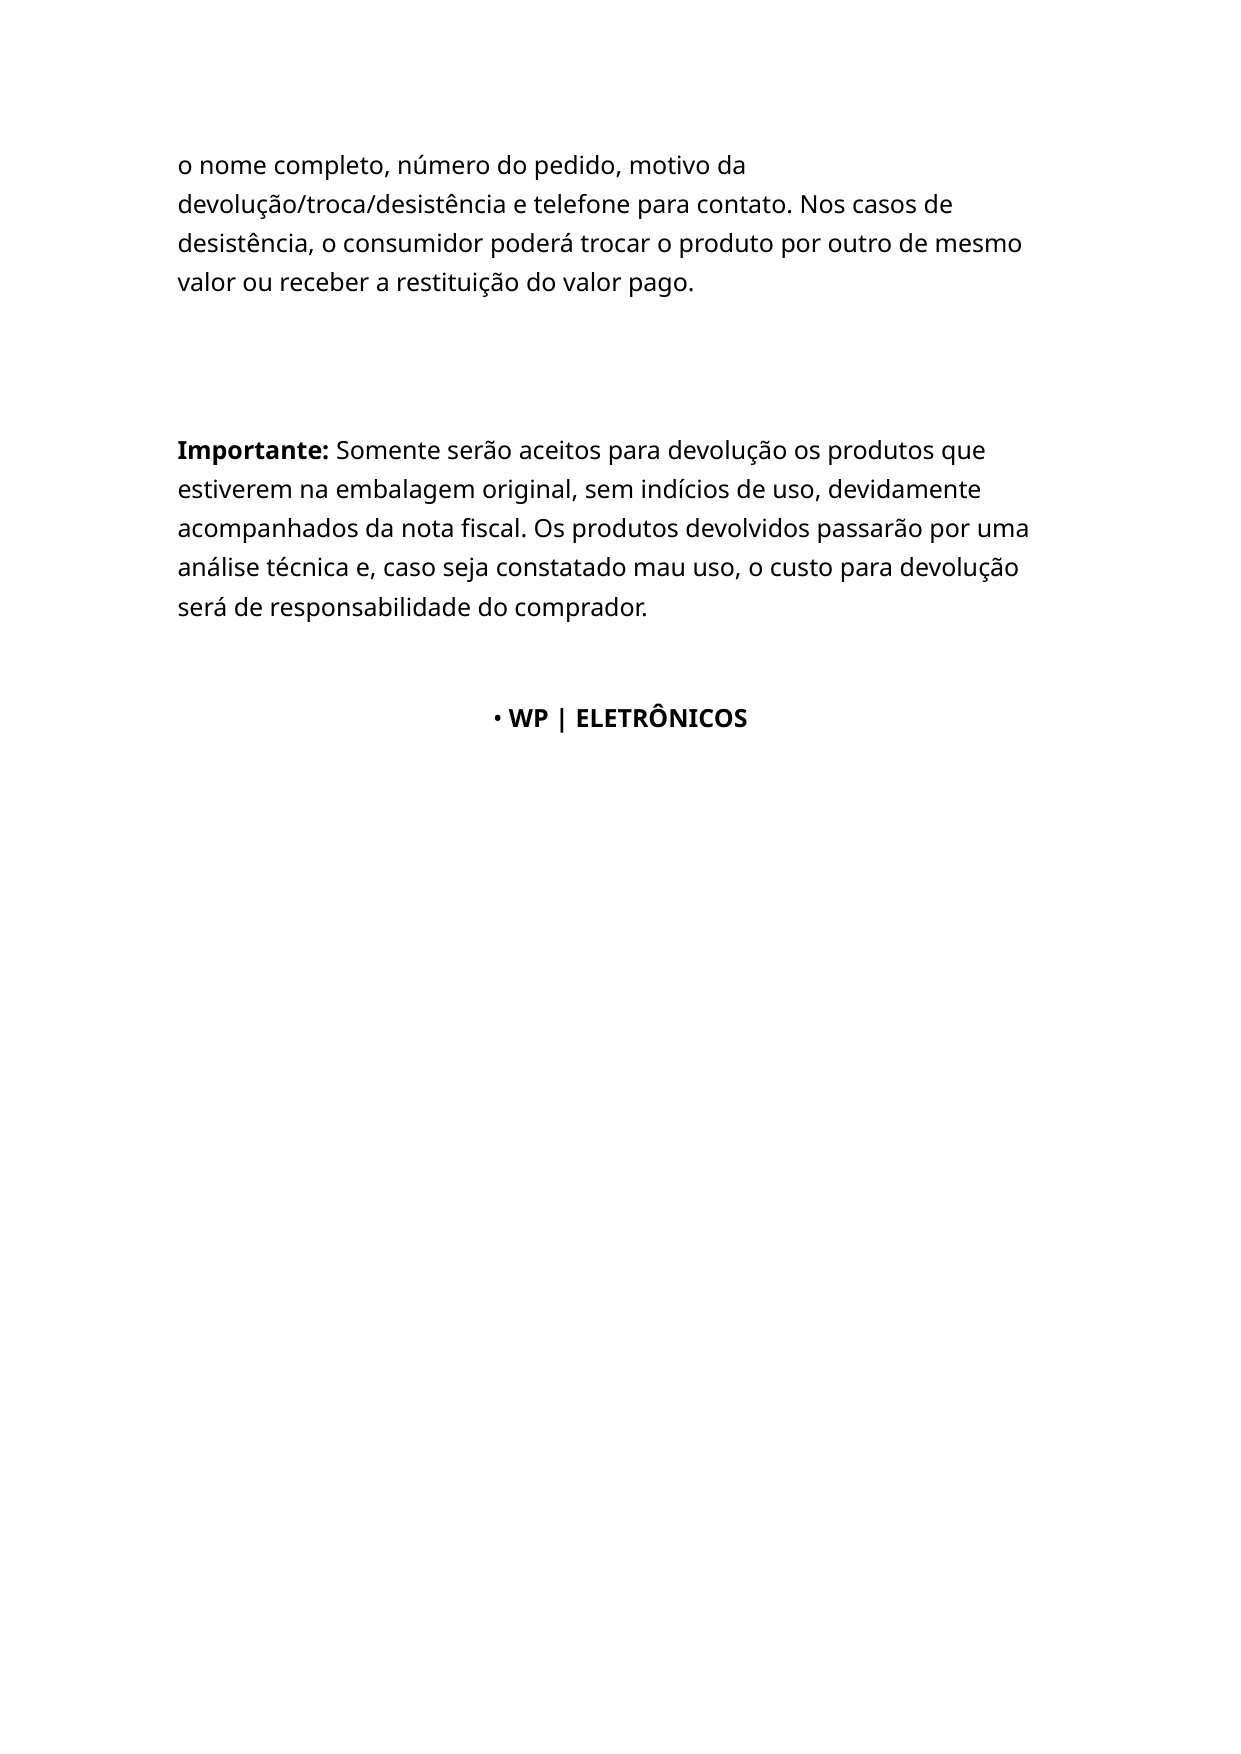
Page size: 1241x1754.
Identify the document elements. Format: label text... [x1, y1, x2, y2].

text Importante: Somente serão aceitos para devolução os produtos que estiverem na embalagem original, sem indícios de uso, devidamente acompanhados da nota fiscal. Os produtos devolvidos passarão por uma análise técnica e, caso seja constatado mau uso, o custo para devolução será de responsabilidade do comprador. [177, 433, 1063, 623]
text • WP | ELETRÔNICOS [177, 701, 1063, 735]
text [177, 148, 1063, 299]
